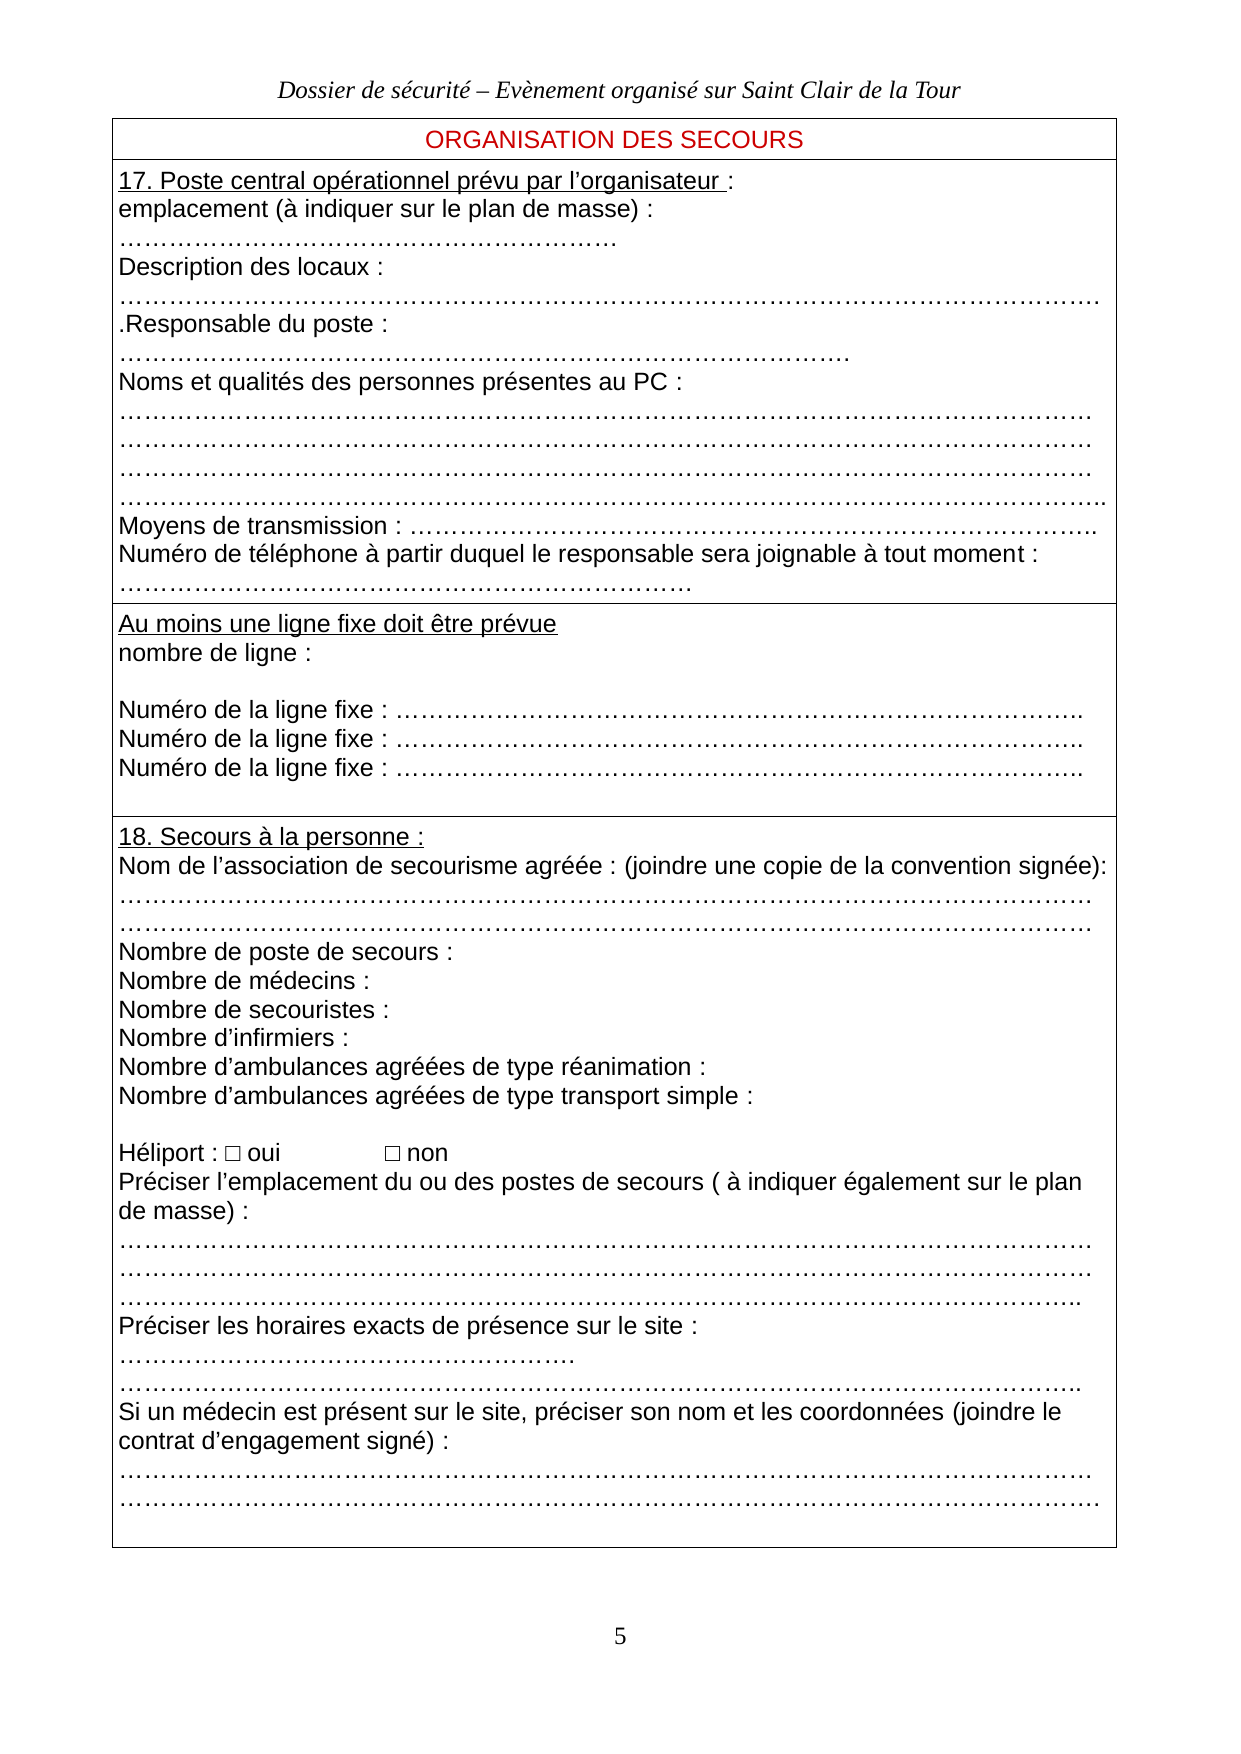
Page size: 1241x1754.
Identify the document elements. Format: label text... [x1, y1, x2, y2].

table_header ORGANISATION DES SECOURS [113, 119, 1116, 159]
table_cell 18. Secours à la personne : Nom de l’association de secourisme agréée : (joindre une copie de la convention signée): ……………………………………………………………………………………………………………………………………………………………………………………………………………… Nombre de poste de secours : Nombre de médecins : Nombre de secouristes : Nombre d’infirmiers : Nombre d’ambulances agréées de type réanimation : Nombre d’ambulances agréées de type transport simple : Héliport : □ oui □ non Préciser l’emplacement du ou des postes de secours ( à indiquer également sur le plan de masse) : …………………………………………………………………………………………………………………………………………………………………………………………………………………………………………………………………………………………………………………….. Préciser les horaires exacts de présence sur le site : ………………………………………………. …………………………………………………………………………………………………….. Si un médecin est présent sur le site, préciser son nom et les coordonnées (joindre le contrat d’engagement signé) : ………………………………………………………………………………………………………………………………………………………………………………………………………………. [113, 817, 1116, 1547]
table_cell Au moins une ligne fixe doit être prévue nombre de ligne : Numéro de la ligne fixe : ……………………………………………………………………….. Numéro de la ligne fixe : ……………………………………………………………………….. Numéro de la ligne fixe : ……………………………………………………………………….. [113, 604, 1116, 816]
table_cell 17. Poste central opérationnel prévu par l’organisateur : emplacement (à indiquer sur le plan de masse) : …………………………………………………… Description des locaux : ………………………………………………………………………………………………………..Responsable du poste : ……………………………………………………………………………. Noms et qualités des personnes présentes au PC : ……………………………………………………………………………………………………………………………………………………………………………………………………………………………………………………………………………………………………………………………………………………………………………………………………………………………….. Moyens de transmission : ……………………………………………………………………….. Numéro de téléphone à partir duquel le responsable sera joignable à tout moment : …………………………………………………………… [113, 160, 1116, 603]
